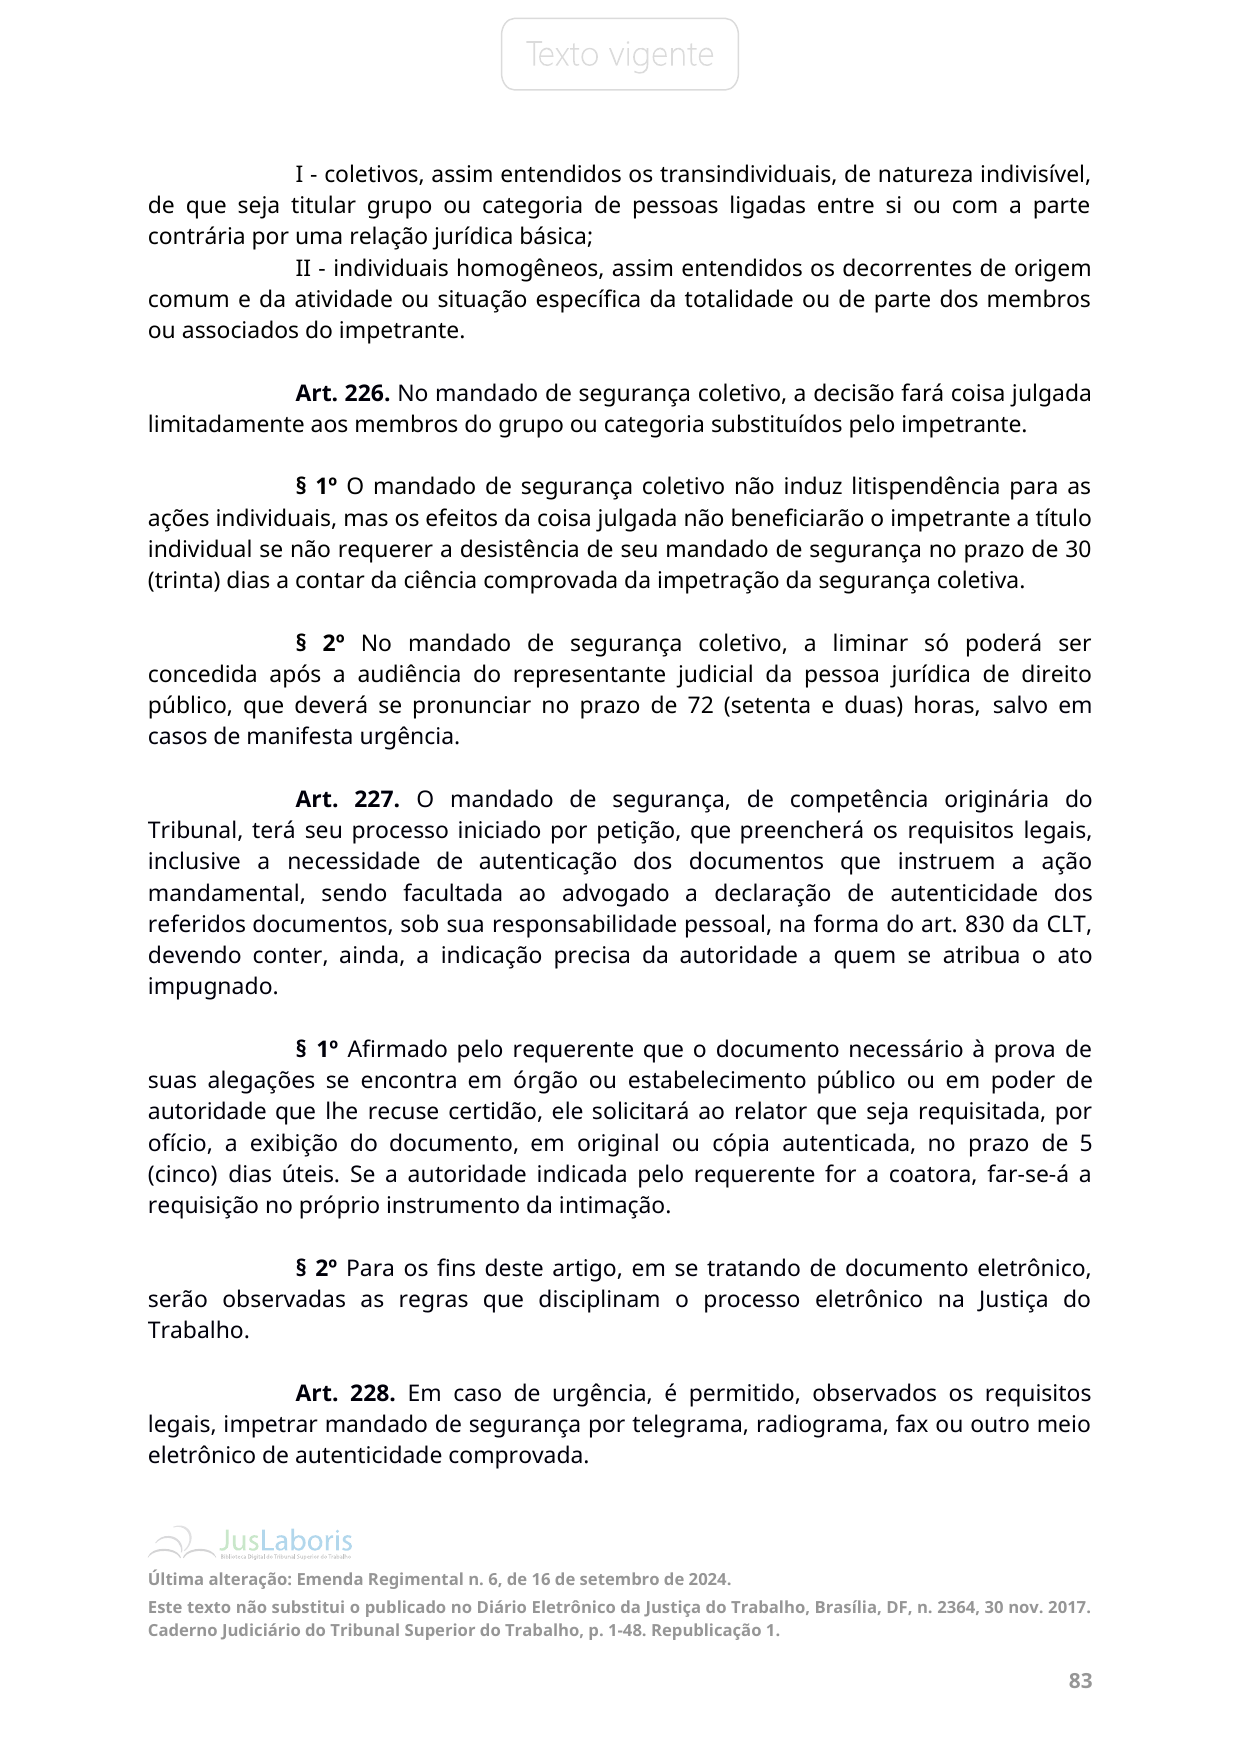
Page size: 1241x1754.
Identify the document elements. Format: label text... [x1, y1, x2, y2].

text II - individuais homogêneos, assim entendidos os decorrentes de origem comum e da atividade ou situação específica da totalidade ou de parte dos membros ou associados do impetrante. [148, 251, 1092, 345]
text § 1º Afirmado pelo requerente que o documento necessário à prova de suas alegações se encontra em órgão ou estabelecimento público ou em poder de autoridade que lhe recuse certidão, ele solicitará ao relator que seja requisitada, por ofício, a exibição do documento, em original ou cópia autenticada, no prazo de 5 (cinco) dias úteis. Se a autoridade indicada pelo requerente for a coatora, far-se-á a requisição no próprio instrumento da intimação. [148, 1033, 1092, 1220]
text § 2º Para os fins deste artigo, em se tratando de documento eletrônico, serão observadas as regras que disciplinam o processo eletrônico na Justiça do Trabalho. [148, 1251, 1092, 1345]
text Art. 228. Em caso de urgência, é permitido, observados os requisitos legais, impetrar mandado de segurança por telegrama, radiograma, fax ou outro meio eletrônico de autenticidade comprovada. [148, 1376, 1092, 1470]
text Art. 226. No mandado de segurança coletivo, a decisão fará coisa julgada limitadamente aos membros do grupo ou categoria substituídos pelo impetrante. [148, 376, 1092, 439]
text § 1º O mandado de segurança coletivo não induz litispendência para as ações individuais, mas os efeitos da coisa julgada não beneficiarão o impetrante a título individual se não requerer a desistência de seu mandado de segurança no prazo de 30 (trinta) dias a contar da ciência comprovada da impetração da segurança coletiva. [148, 470, 1092, 595]
text Art. 227. O mandado de segurança, de competência originária do Tribunal, terá seu processo iniciado por petição, que preencherá os requisitos legais, inclusive a necessidade de autenticação dos documentos que instruem a ação mandamental, sendo facultada ao advogado a declaração de autenticidade dos referidos documentos, sob sua responsabilidade pessoal, na forma do art. 830 da CLT, devendo conter, ainda, a indicação precisa da autoridade a quem se atribua o ato impugnado. [148, 783, 1092, 1001]
text § 2º No mandado de segurança coletivo, a liminar só poderá ser concedida após a audiência do representante judicial da pessoa jurídica de direito público, que deverá se pronunciar no prazo de 72 (setenta e duas) horas, salvo em casos de manifesta urgência. [148, 626, 1092, 751]
text I - coletivos, assim entendidos os transindividuais, de natureza indivisível, de que seja titular grupo ou categoria de pessoas ligadas entre si ou com a parte contrária por uma relação jurídica básica; [148, 158, 1092, 251]
